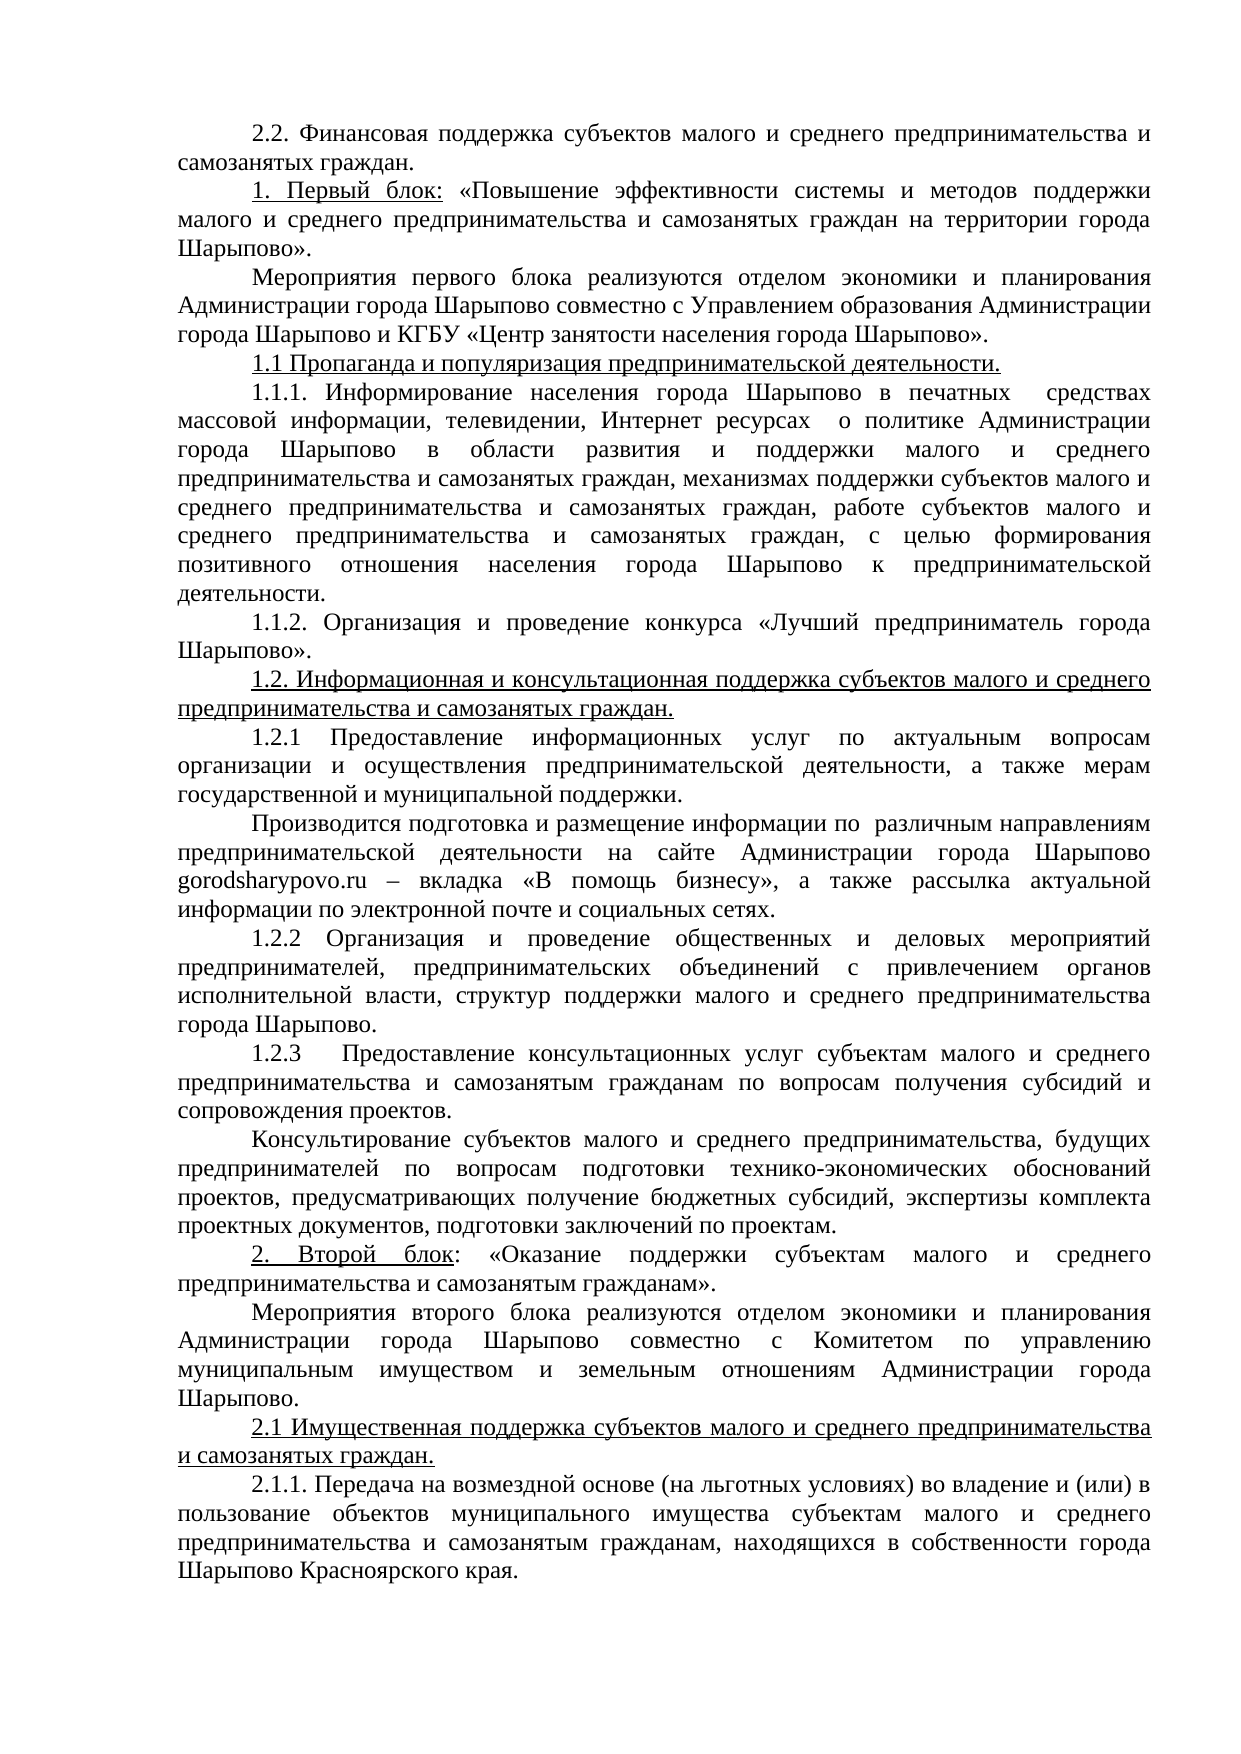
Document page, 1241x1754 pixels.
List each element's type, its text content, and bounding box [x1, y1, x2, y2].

text Производится подготовка и размещение информации по различным направлениям предпринимательской деятельности на сайте Администрации города Шарыпово gorodsharypovo.ru – вкладка «В помощь бизнесу», а также рассылка актуальной информации по электронной почте и социальных сетях. [177, 808, 1152, 923]
text 2.2. Финансовая поддержка субъектов малого и среднего предпринимательства и самозанятых граждан. [177, 118, 1152, 176]
text 1.1.2. Организация и проведение конкурса «Лучший предприниматель города Шарыпово». [177, 607, 1152, 664]
text 1.2. Информационная и консультационная поддержка субъектов малого и среднего предпринимательства и самозанятых граждан. [177, 664, 1152, 722]
text Консультирование субъектов малого и среднего предпринимательства, будущих предпринимателей по вопросам подготовки технико-экономических обоснований проектов, предусматривающих получение бюджетных субсидий, экспертизы комплекта проектных документов, подготовки заключений по проектам. [177, 1124, 1152, 1239]
text Мероприятия второго блока реализуются отделом экономики и планирования Администрации города Шарыпово совместно с Комитетом по управлению муниципальным имуществом и земельным отношениям Администрации города Шарыпово. [177, 1297, 1152, 1412]
text 1.2.1 Предоставление информационных услуг по актуальным вопросам организации и осуществления предпринимательской деятельности, а также мерам государственной и муниципальной поддержки. [177, 722, 1152, 808]
text 1.2.2 Организация и проведение общественных и деловых мероприятий предпринимателей, предпринимательских объединений с привлечением органов исполнительной власти, структур поддержки малого и среднего предпринимательства города Шарыпово. [177, 923, 1152, 1038]
text 1.1 Пропаганда и популяризация предпринимательской деятельности. [177, 348, 1152, 377]
text 2.1.1. Передача на возмездной основе (на льготных условиях) во владение и (или) в пользование объектов муниципального имущества субъектам малого и среднего предпринимательства и самозанятым гражданам, находящихся в собственности города Шарыпово Красноярского края. [177, 1469, 1152, 1584]
text 1.2.3 Предоставление консультационных услуг субъектам малого и среднего предпринимательства и самозанятым гражданам по вопросам получения субсидий и сопровождения проектов. [177, 1038, 1152, 1124]
text 1. Первый блок: «Повышение эффективности системы и методов поддержки малого и среднего предпринимательства и самозанятых граждан на территории города Шарыпово». [177, 176, 1152, 262]
text Мероприятия первого блока реализуются отделом экономики и планирования Администрации города Шарыпово совместно с Управлением образования Администрации города Шарыпово и КГБУ «Центр занятости населения города Шарыпово». [177, 262, 1152, 348]
text 2.1 Имущественная поддержка субъектов малого и среднего предпринимательства и самозанятых граждан. [177, 1412, 1152, 1469]
text 2. Второй блок: «Оказание поддержки субъектам малого и среднего предпринимательства и самозанятым гражданам». [177, 1239, 1152, 1297]
text 1.1.1. Информирование населения города Шарыпово в печатных средствах массовой информации, телевидении, Интернет ресурсах о политике Администрации города Шарыпово в области развития и поддержки малого и среднего предпринимательства и самозанятых граждан, механизмах поддержки субъектов малого и среднего предпринимательства и самозанятых граждан, работе субъектов малого и среднего предпринимательства и самозанятых граждан, с целью формирования позитивного отношения населения города Шарыпово к предпринимательской деятельности. [177, 377, 1152, 607]
